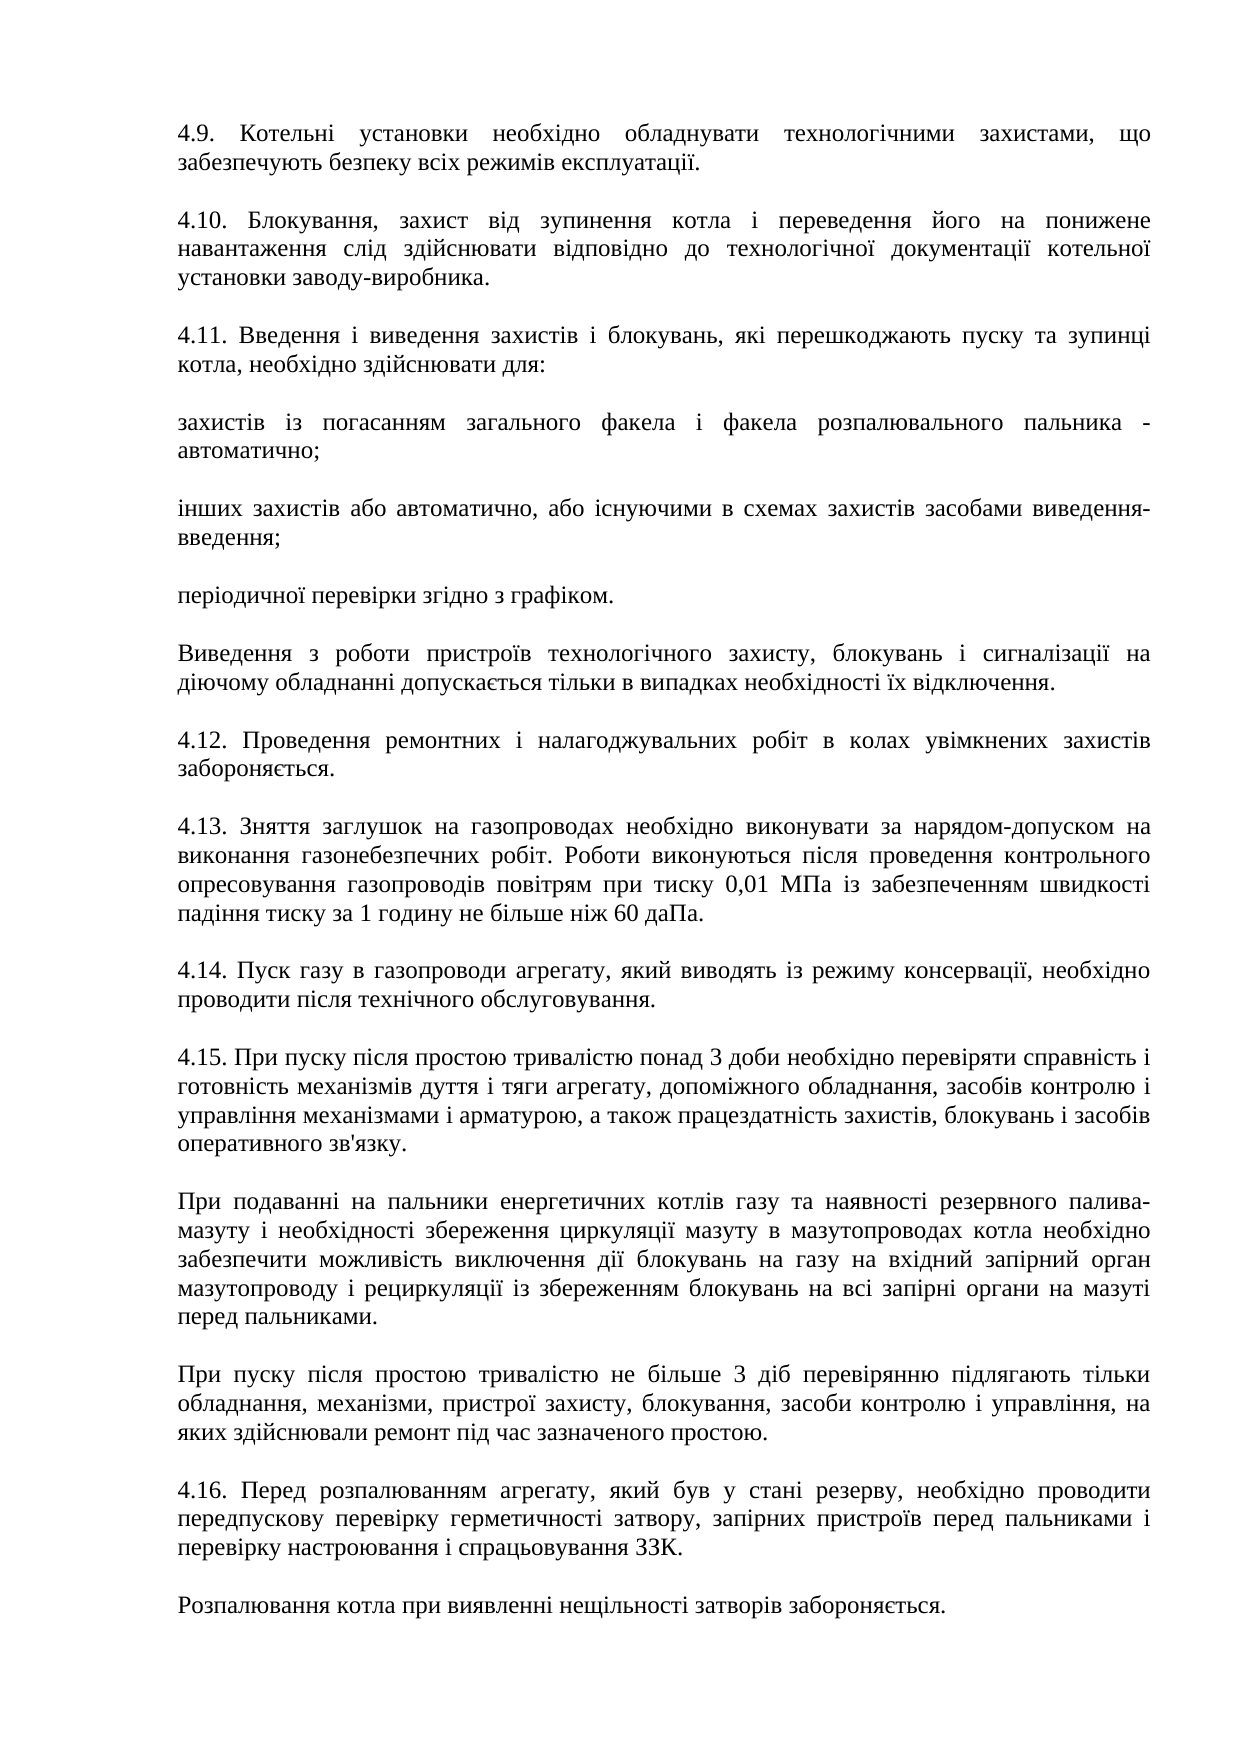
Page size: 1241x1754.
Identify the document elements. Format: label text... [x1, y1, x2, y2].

text інших захистів або автоматично, або існуючими в схемах захистів засобами виведення-введення; [177, 493, 1152, 551]
text періодичної перевірки згідно з графіком. [177, 580, 1152, 609]
text 4.9. Котельні установки необхідно обладнувати технологічними захистами, що забезпечують безпеку всіх режимів експлуатації. [177, 118, 1152, 176]
text Розпалювання котла при виявленні нещільності затворів забороняється. [177, 1590, 1152, 1619]
text 4.12. Проведення ремонтних і налагоджувальних робіт в колах увімкнених захистів забороняється. [177, 725, 1152, 782]
text При подаванні на пальники енергетичних котлів газу та наявності резервного палива-мазуту і необхідності збереження циркуляції мазуту в мазутопроводах котла необхідно забезпечити можливість виключення дії блокувань на газу на вхідний запірний орган мазутопроводу і рециркуляції із збереженням блокувань на всі запірні органи на мазуті перед пальниками. [177, 1186, 1152, 1330]
text При пуску після простою тривалістю не більше 3 діб перевірянню підлягають тільки обладнання, механізми, пристрої захисту, блокування, засоби контролю і управління, на яких здійснювали ремонт під час зазначеного простою. [177, 1359, 1152, 1446]
text 4.15. При пуску після простою тривалістю понад 3 доби необхідно перевіряти справність і готовність механізмів дуття і тяги агрегату, допоміжного обладнання, засобів контролю і управління механізмами і арматурою, а також працездатність захистів, блокувань і засобів оперативного зв'язку. [177, 1042, 1152, 1157]
text 4.10. Блокування, захист від зупинення котла і переведення його на понижене навантаження слід здійснювати відповідно до технологічної документації котельної установки заводу-виробника. [177, 205, 1152, 291]
text 4.14. Пуск газу в газопроводи агрегату, який виводять із режиму консервації, необхідно проводити після технічного обслуговування. [177, 956, 1152, 1013]
text Виведення з роботи пристроїв технологічного захисту, блокувань і сигналізації на діючому обладнанні допускається тільки в випадках необхідності їх відключення. [177, 638, 1152, 696]
text 4.13. Зняття заглушок на газопроводах необхідно виконувати за нарядом-допуском на виконання газонебезпечних робіт. Роботи виконуються після проведення контрольного опресовування газопроводів повітрям при тиску 0,01 МПа із забезпеченням швидкості падіння тиску за 1 годину не більше ніж 60 даПа. [177, 811, 1152, 926]
text захистів із погасанням загального факела і факела розпалювального пальника - автоматично; [177, 407, 1152, 464]
text 4.11. Введення і виведення захистів і блокувань, які перешкоджають пуску та зупинці котла, необхідно здійснювати для: [177, 320, 1152, 378]
text 4.16. Перед розпалюванням агрегату, який був у стані резерву, необхідно проводити передпускову перевірку герметичності затвору, запірних пристроїв перед пальниками і перевірку настроювання і спрацьовування ЗЗК. [177, 1475, 1152, 1561]
